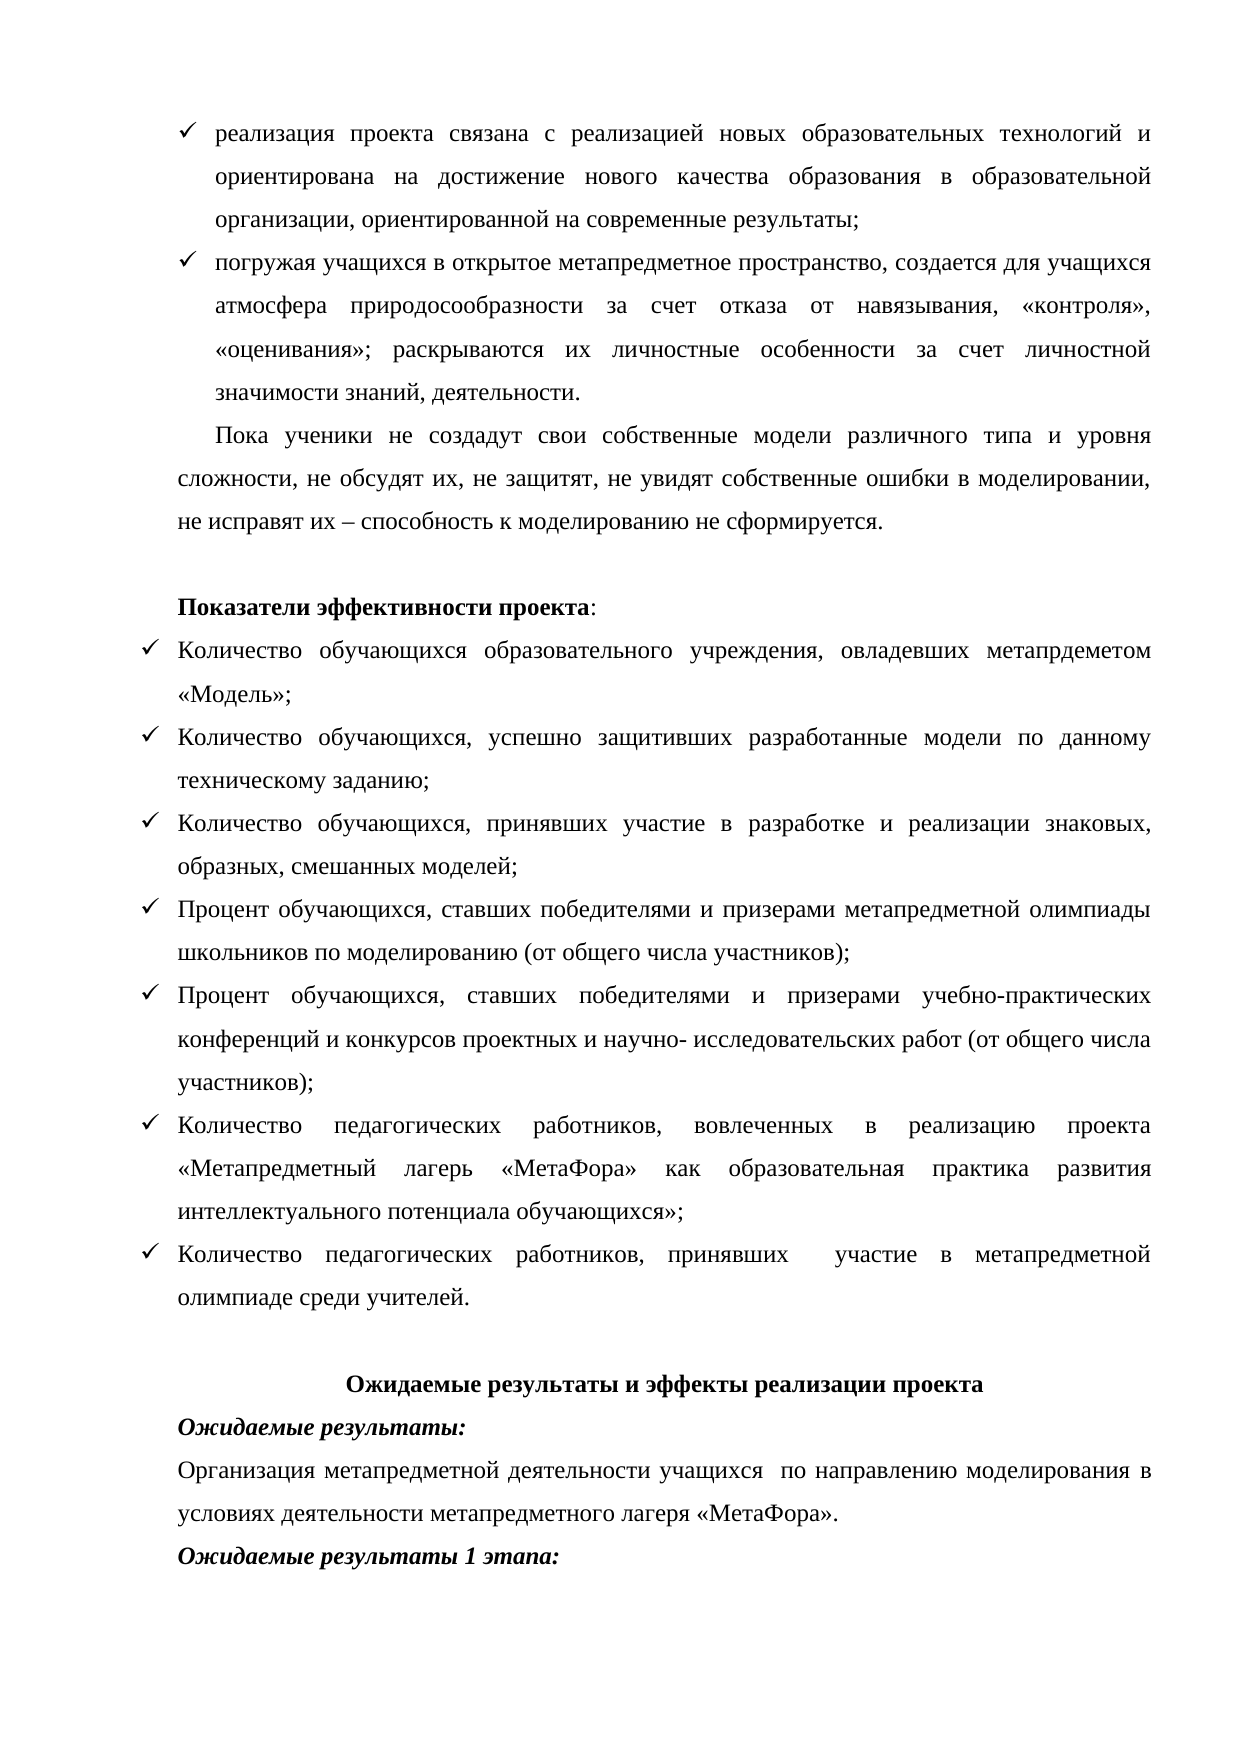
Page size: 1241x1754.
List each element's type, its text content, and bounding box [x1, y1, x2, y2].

text Организация метапредметной деятельности учащихся по направлению моделирования в условиях деятельности метапредметного лагеря «МетаФора». [177, 1455, 1152, 1527]
list Количество педагогических работников, вовлеченных в реализацию проекта «Метапредметный лагерь «МетаФора» как образовательная практика развития интеллектуального потенциала обучающихся»; [140, 1110, 1152, 1225]
list погружая учащихся в открытое метапредметное пространство, создается для учащихся атмосфера природосообразности за счет отказа от навязывания, «контроля», «оценивания»; раскрываются их личностные особенности за счет личностной значимости знаний, деятельности. [177, 247, 1152, 406]
list Количество обучающихся, принявших участие в разработке и реализации знаковых, образных, смешанных моделей; [140, 808, 1152, 880]
list Количество обучающихся образовательного учреждения, овладевших метапрдеметом «Модель»; [140, 636, 1152, 707]
list Количество педагогических работников, принявших участие в метапредметной олимпиаде среди учителей. [140, 1239, 1152, 1311]
list реализация проекта связана с реализацией новых образовательных технологий и ориентирована на достижение нового качества образования в образовательной организации, ориентированной на современные результаты; [177, 118, 1152, 233]
list Количество обучающихся, успешно защитивших разработанные модели по данному техническому заданию; [140, 722, 1152, 794]
text Ожидаемые результаты 1 этапа: [177, 1541, 1152, 1570]
list Процент обучающихся, ставших победителями и призерами учебно-практических конференций и конкурсов проектных и научно- исследовательских работ (от общего числа участников); [140, 981, 1152, 1096]
text Ожидаемые результаты и эффекты реализации проекта [177, 1369, 1152, 1397]
text Пока ученики не создадут свои собственные модели различного типа и уровня сложности, не обсудят их, не защитят, не увидят собственные ошибки в моделировании, не исправят их – способность к моделированию не сформируется. [177, 420, 1152, 535]
list Процент обучающихся, ставших победителями и призерами метапредметной олимпиады школьников по моделированию (от общего числа участников); [140, 894, 1152, 966]
text Показатели эффективности проекта: [177, 592, 1152, 621]
text Ожидаемые результаты: [177, 1412, 1152, 1441]
